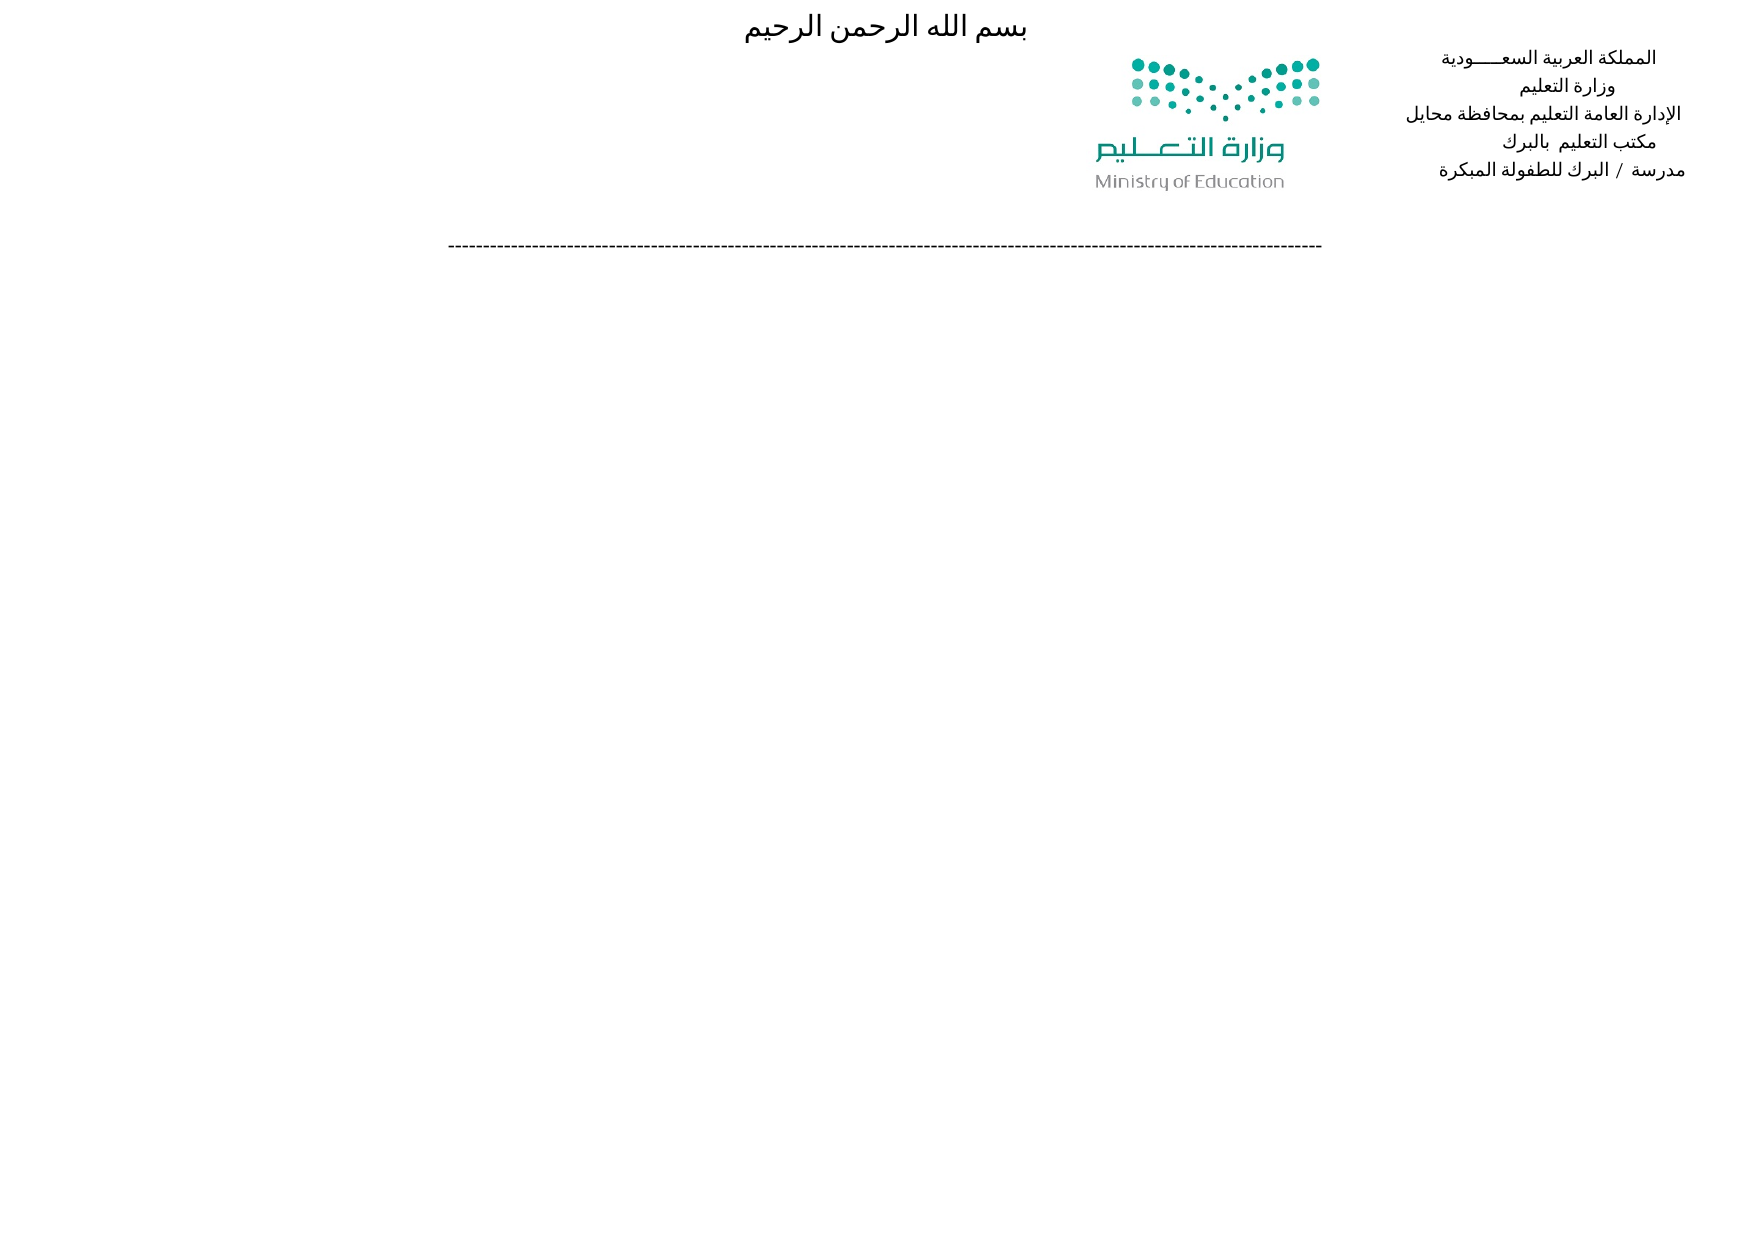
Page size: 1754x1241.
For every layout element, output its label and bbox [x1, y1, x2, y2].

picture [1086, 55, 1325, 204]
